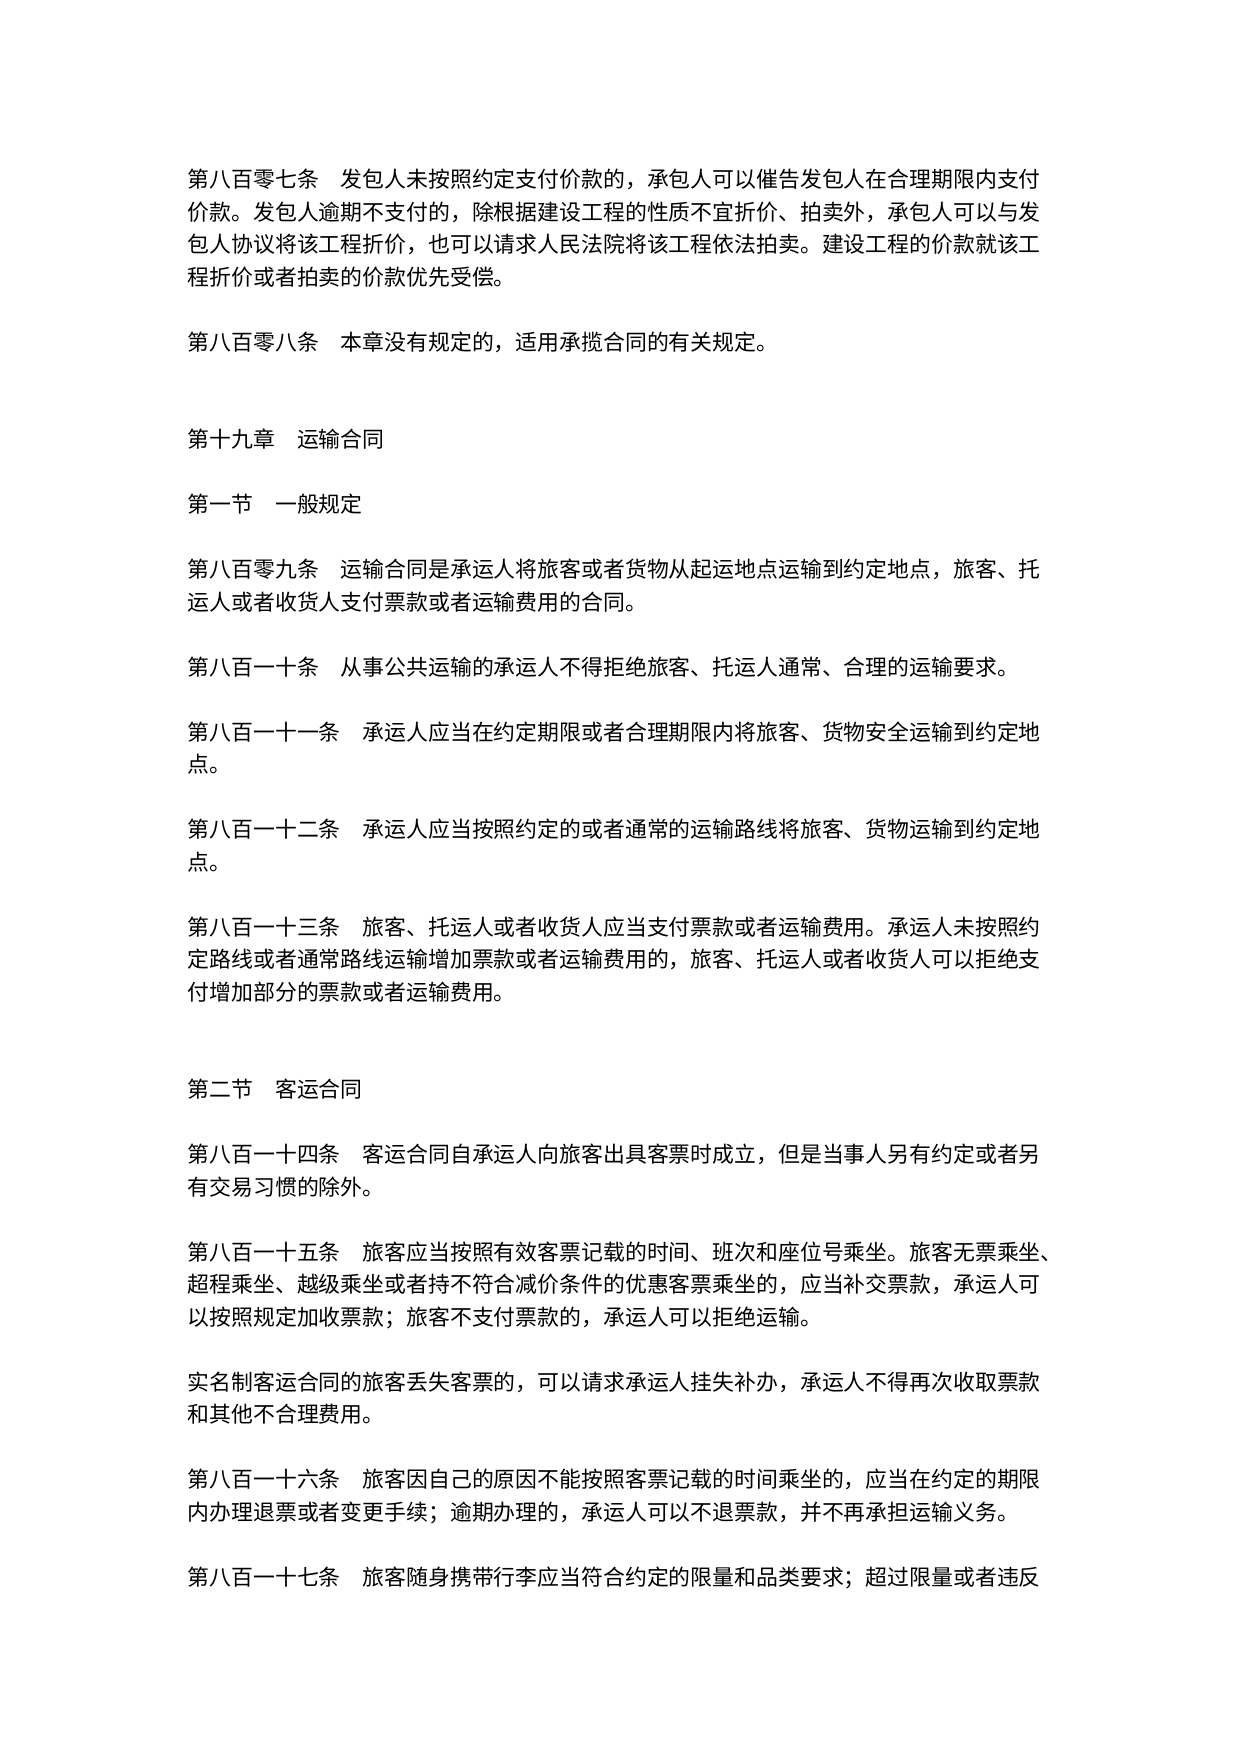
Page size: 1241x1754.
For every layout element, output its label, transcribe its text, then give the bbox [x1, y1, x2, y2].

text 第八百一十条 从事公共运输的承运人不得拒绝旅客、托运人通常、合理的运输要求。 [187, 649, 1053, 682]
text 实名制客运合同的旅客丢失客票的，可以请求承运人挂失补办，承运人不得再次收取票款和其他不合理费用。 [187, 1364, 1053, 1429]
text 第八百一十三条 旅客、托运人或者收货人应当支付票款或者运输费用。承运人未按照约定路线或者通常路线运输增加票款或者运输费用的，旅客、托运人或者收货人可以拒绝支付增加部分的票款或者运输费用。 [187, 909, 1053, 1007]
text 第十九章 运输合同 [187, 422, 1053, 454]
text 第八百零七条 发包人未按照约定支付价款的，承包人可以催告发包人在合理期限内支付价款。发包人逾期不支付的，除根据建设工程的性质不宜折价、拍卖外，承包人可以与发包人协议将该工程折价，也可以请求人民法院将该工程依法拍卖。建设工程的价款就该工程折价或者拍卖的价款优先受偿。 [187, 162, 1053, 292]
text 第八百零九条 运输合同是承运人将旅客或者货物从起运地点运输到约定地点，旅客、托运人或者收货人支付票款或者运输费用的合同。 [187, 552, 1053, 617]
text 第八百零八条 本章没有规定的，适用承揽合同的有关规定。 [187, 324, 1053, 357]
text 第一节 一般规定 [187, 487, 1053, 519]
text 第二节 客运合同 [187, 1072, 1053, 1104]
text 第八百一十二条 承运人应当按照约定的或者通常的运输路线将旅客、货物运输到约定地点。 [187, 812, 1053, 877]
text 第八百一十一条 承运人应当在约定期限或者合理期限内将旅客、货物安全运输到约定地点。 [187, 714, 1053, 779]
text 第八百一十四条 客运合同自承运人向旅客出具客票时成立，但是当事人另有约定或者另有交易习惯的除外。 [187, 1137, 1053, 1202]
text 第八百一十六条 旅客因自己的原因不能按照客票记载的时间乘坐的，应当在约定的期限内办理退票或者变更手续；逾期办理的，承运人可以不退票款，并不再承担运输义务。 [187, 1462, 1053, 1527]
text 第八百一十五条 旅客应当按照有效客票记载的时间、班次和座位号乘坐。旅客无票乘坐、超程乘坐、越级乘坐或者持不符合减价条件的优惠客票乘坐的，应当补交票款，承运人可以按照规定加收票款；旅客不支付票款的，承运人可以拒绝运输。 [187, 1234, 1053, 1332]
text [187, 1559, 1053, 1592]
